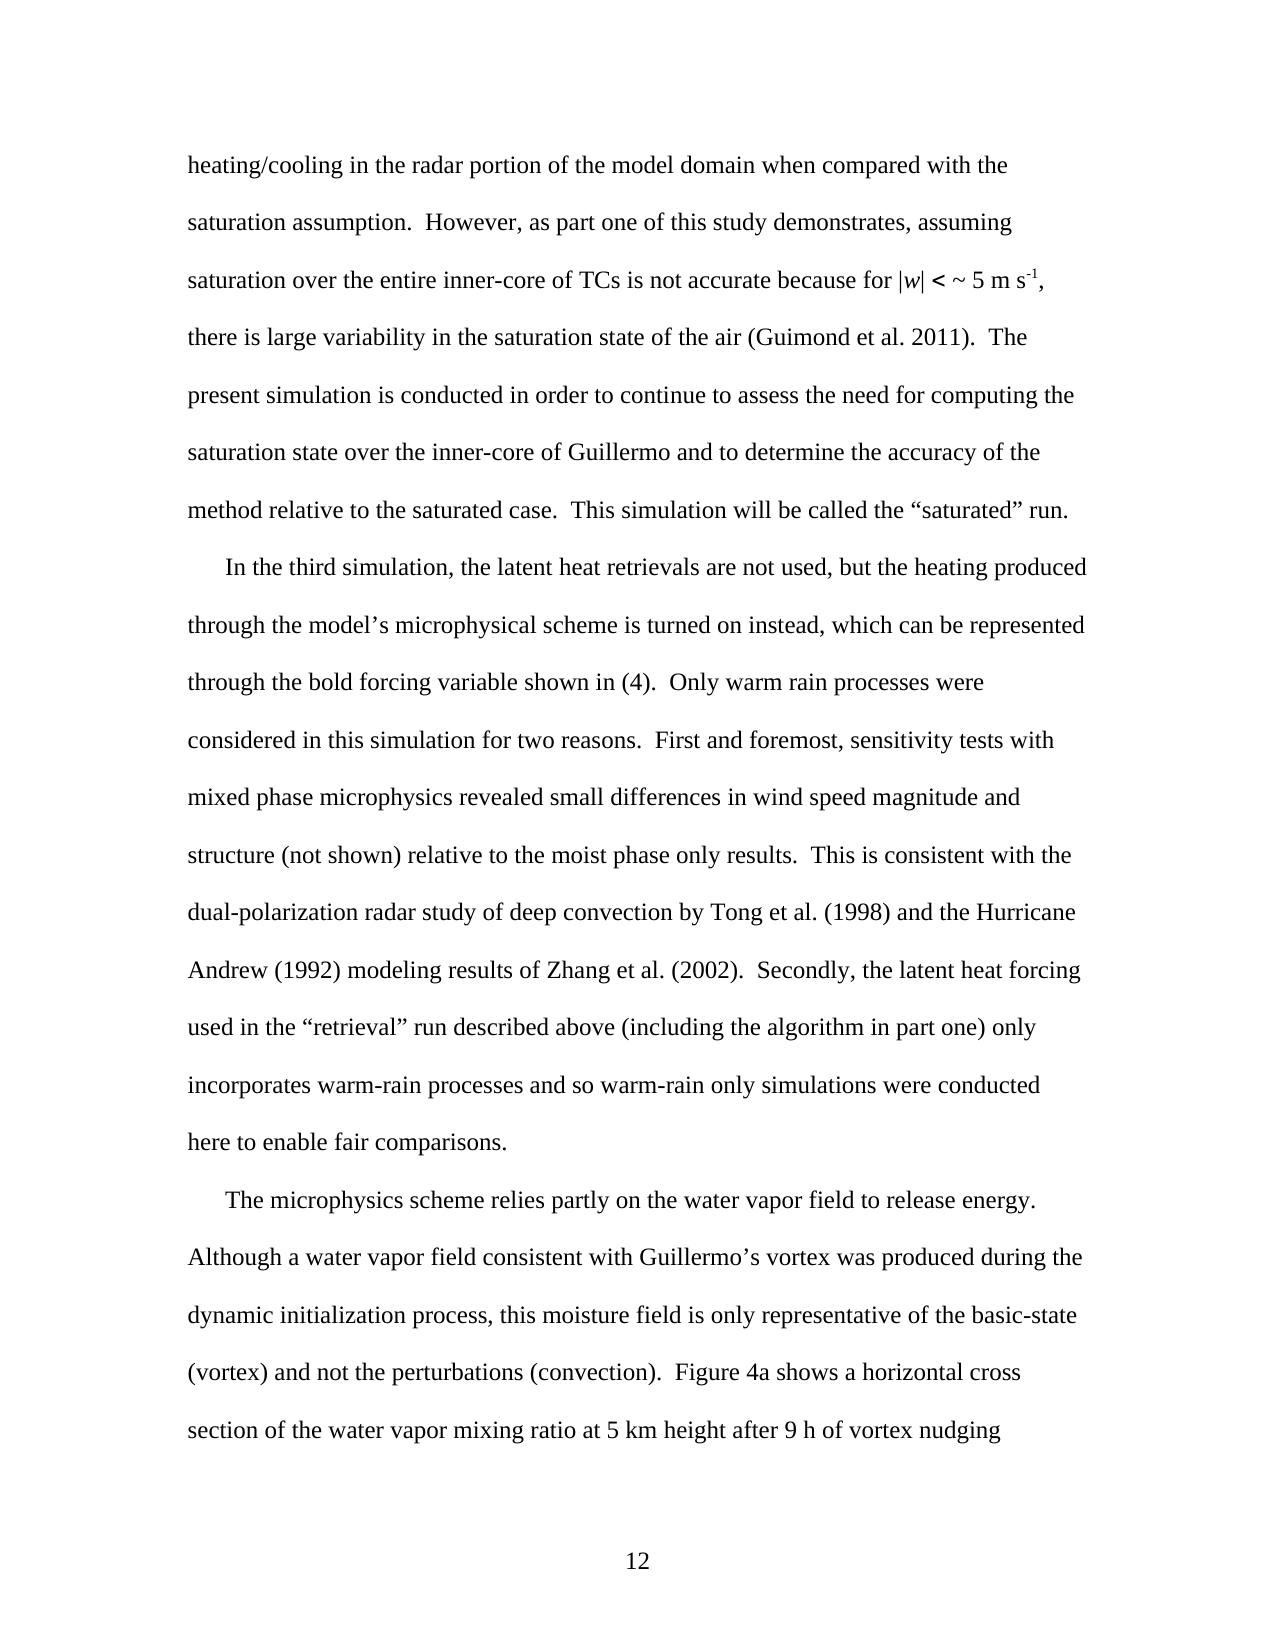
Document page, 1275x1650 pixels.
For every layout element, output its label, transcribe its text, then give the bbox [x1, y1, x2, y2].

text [187, 1185, 1087, 1444]
text In the third simulation, the latent heat retrievals are not used, but the heating produced through the model’s microphysical scheme is turned on instead, which can be represented through the bold forcing variable shown in (4). Only warm rain processes were considered in this simulation for two reasons. First and foremost, sensitivity tests with mixed phase microphysics revealed small differences in wind speed magnitude and structure (not shown) relative to the moist phase only results. This is consistent with the dual-polarization radar study of deep convection by Tong et al. (1998) and the Hurricane Andrew (1992) modeling results of Zhang et al. (2002). Secondly, the latent heat forcing used in the “retrieval” run described above (including the algorithm in part one) only incorporates warm-rain processes and so warm-rain only simulations were conducted here to enable fair comparisons. [187, 552, 1087, 1156]
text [187, 150, 1087, 524]
